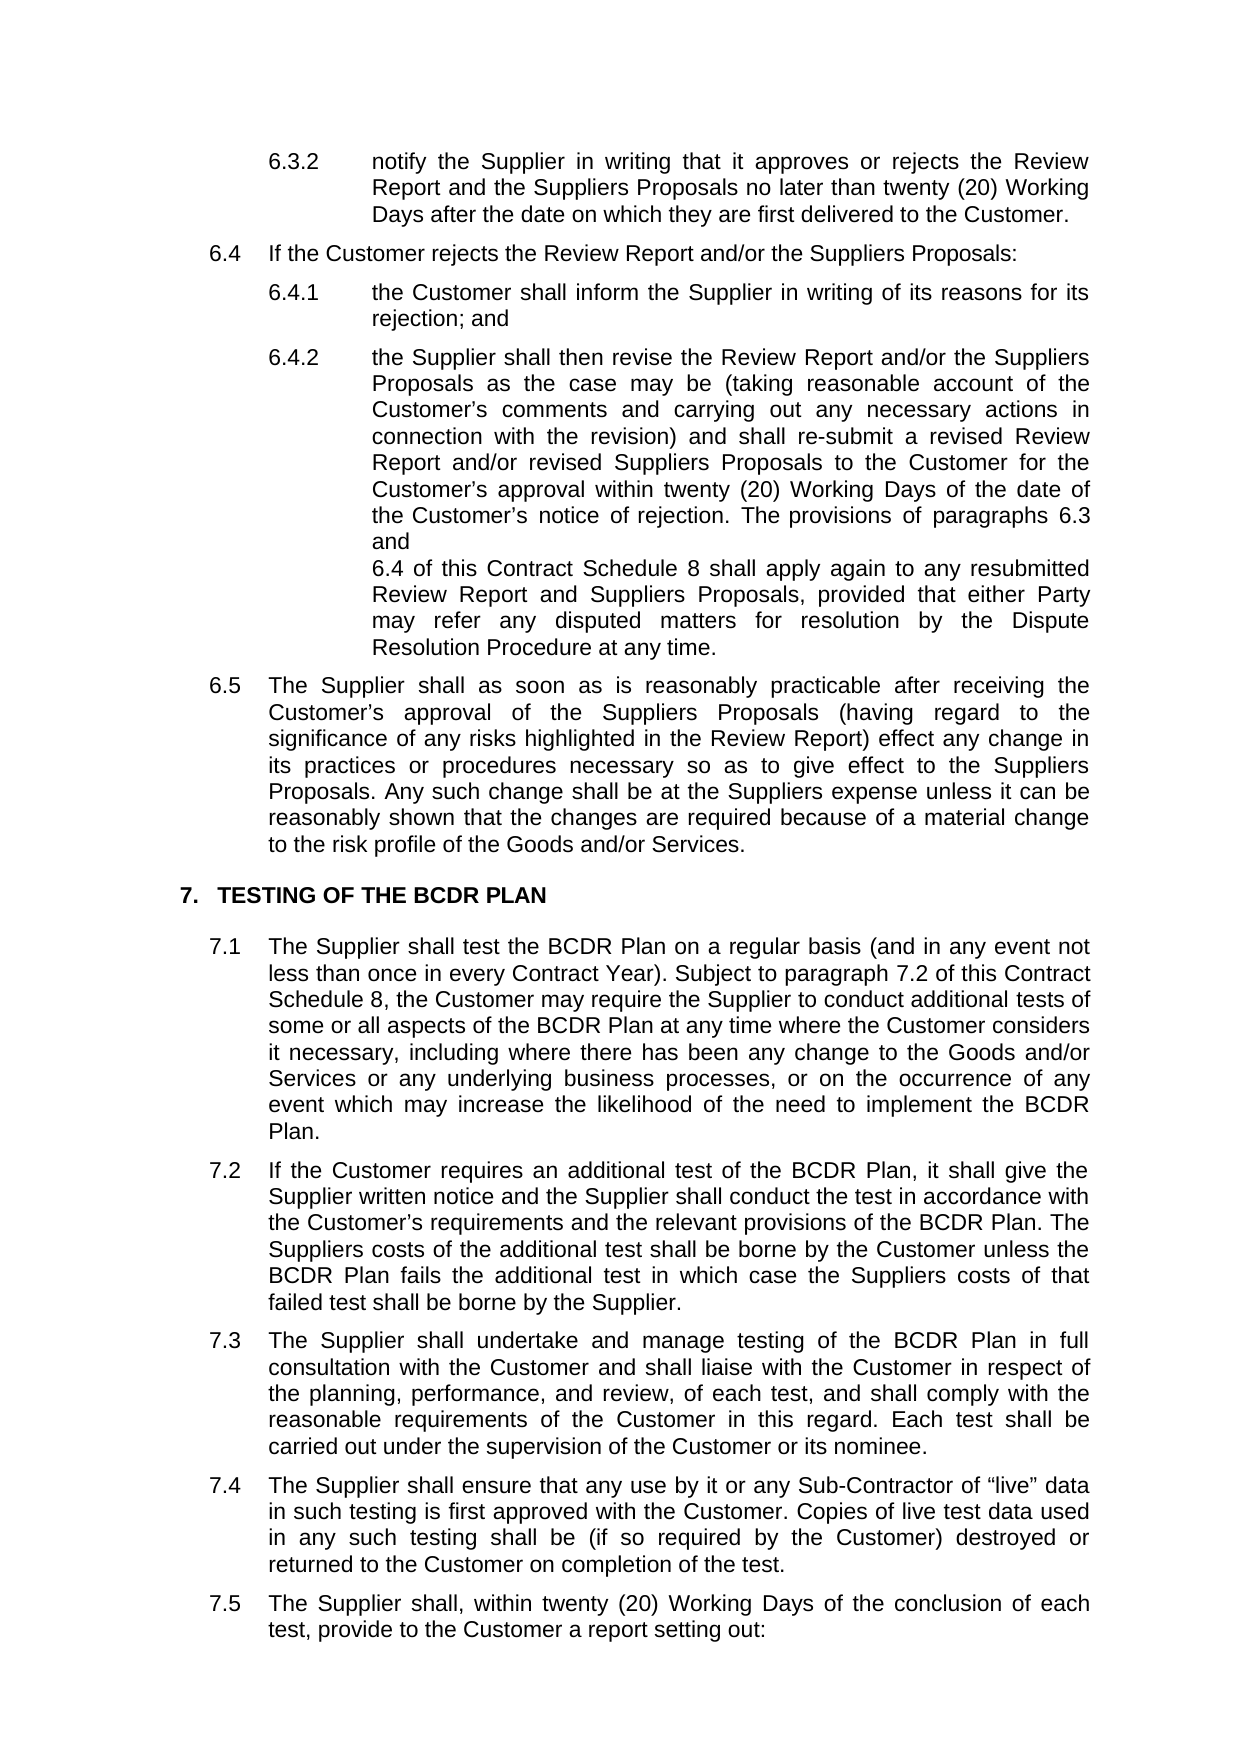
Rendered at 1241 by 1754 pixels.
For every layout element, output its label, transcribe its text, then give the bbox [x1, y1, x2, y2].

text 6.4 of this Contract Schedule 8 shall apply again to any resubmitted Review Report and Suppliers Proposals, provided that either Party may refer any disputed matters for resolution by the Dispute Resolution Procedure at any time. [372, 554, 1090, 660]
list The Supplier shall undertake and manage testing of the BCDR Plan in full consultation with the Customer and shall liaise with the Customer in respect of the planning, performance, and review, of each test, and shall comply with the reasonable requirements of the Customer in this regard. Each test shall be carried out under the supervision of the Customer or its nominee. [209, 1327, 1090, 1459]
list the Supplier shall then revise the Review Report and/or the Suppliers Proposals as the case may be (taking reasonable account of the Customer’s comments and carrying out any necessary actions in connection with the revision) and shall re-submit a revised Review Report and/or revised Suppliers Proposals to the Customer for the Customer’s approval within twenty (20) Working Days of the date of the Customer’s notice of rejection. The provisions of paragraphs 6.3 and [268, 344, 1091, 554]
list The Supplier shall ensure that any use by it or any Sub-Contractor of “live” data in such testing is first approved with the Customer. Copies of live test data used in any such testing shall be (if so required by the Customer) destroyed or returned to the Customer on completion of the test. [209, 1472, 1090, 1577]
list The Supplier shall test the BCDR Plan on a regular basis (and in any event not less than once in every Contract Year). Subject to paragraph 7.2 of this Contract Schedule 8, the Customer may require the Supplier to conduct additional tests of some or all aspects of the BCDR Plan at any time where the Customer considers it necessary, including where there has been any change to the Goods and/or Services or any underlying business processes, or on the occurrence of any event which may increase the likelihood of the need to implement the BCDR Plan. [209, 933, 1091, 1144]
list If the Customer requires an additional test of the BCDR Plan, it shall give the Supplier written notice and the Supplier shall conduct the test in accordance with the Customer’s requirements and the relevant provisions of the BCDR Plan. The Suppliers costs of the additional test shall be borne by the Customer unless the BCDR Plan fails the additional test in which case the Suppliers costs of that failed test shall be borne by the Supplier. [209, 1157, 1090, 1315]
list The Supplier shall as soon as is reasonably practicable after receiving the Customer’s approval of the Suppliers Proposals (having regard to the significance of any risks highlighted in the Review Report) effect any change in its practices or procedures necessary so as to give effect to the Suppliers Proposals. Any such change shall be at the Suppliers expense unless it can be reasonably shown that the changes are required because of a material change to the risk profile of the Goods and/or Services. [209, 672, 1090, 857]
list If the Customer rejects the Review Report and/or the Suppliers Proposals: [209, 239, 1134, 266]
list notify the Supplier in writing that it approves or rejects the Review Report and the Suppliers Proposals no later than twenty (20) Working Days after the date on which they are first delivered to the Customer. [268, 148, 1090, 227]
list the Customer shall inform the Supplier in writing of its reasons for its rejection; and [268, 278, 1090, 331]
list The Supplier shall, within twenty (20) Working Days of the conclusion of each test, provide to the Customer a report setting out: [209, 1589, 1090, 1642]
subtitle TESTING OF THE BCDR PLAN [179, 882, 1134, 908]
